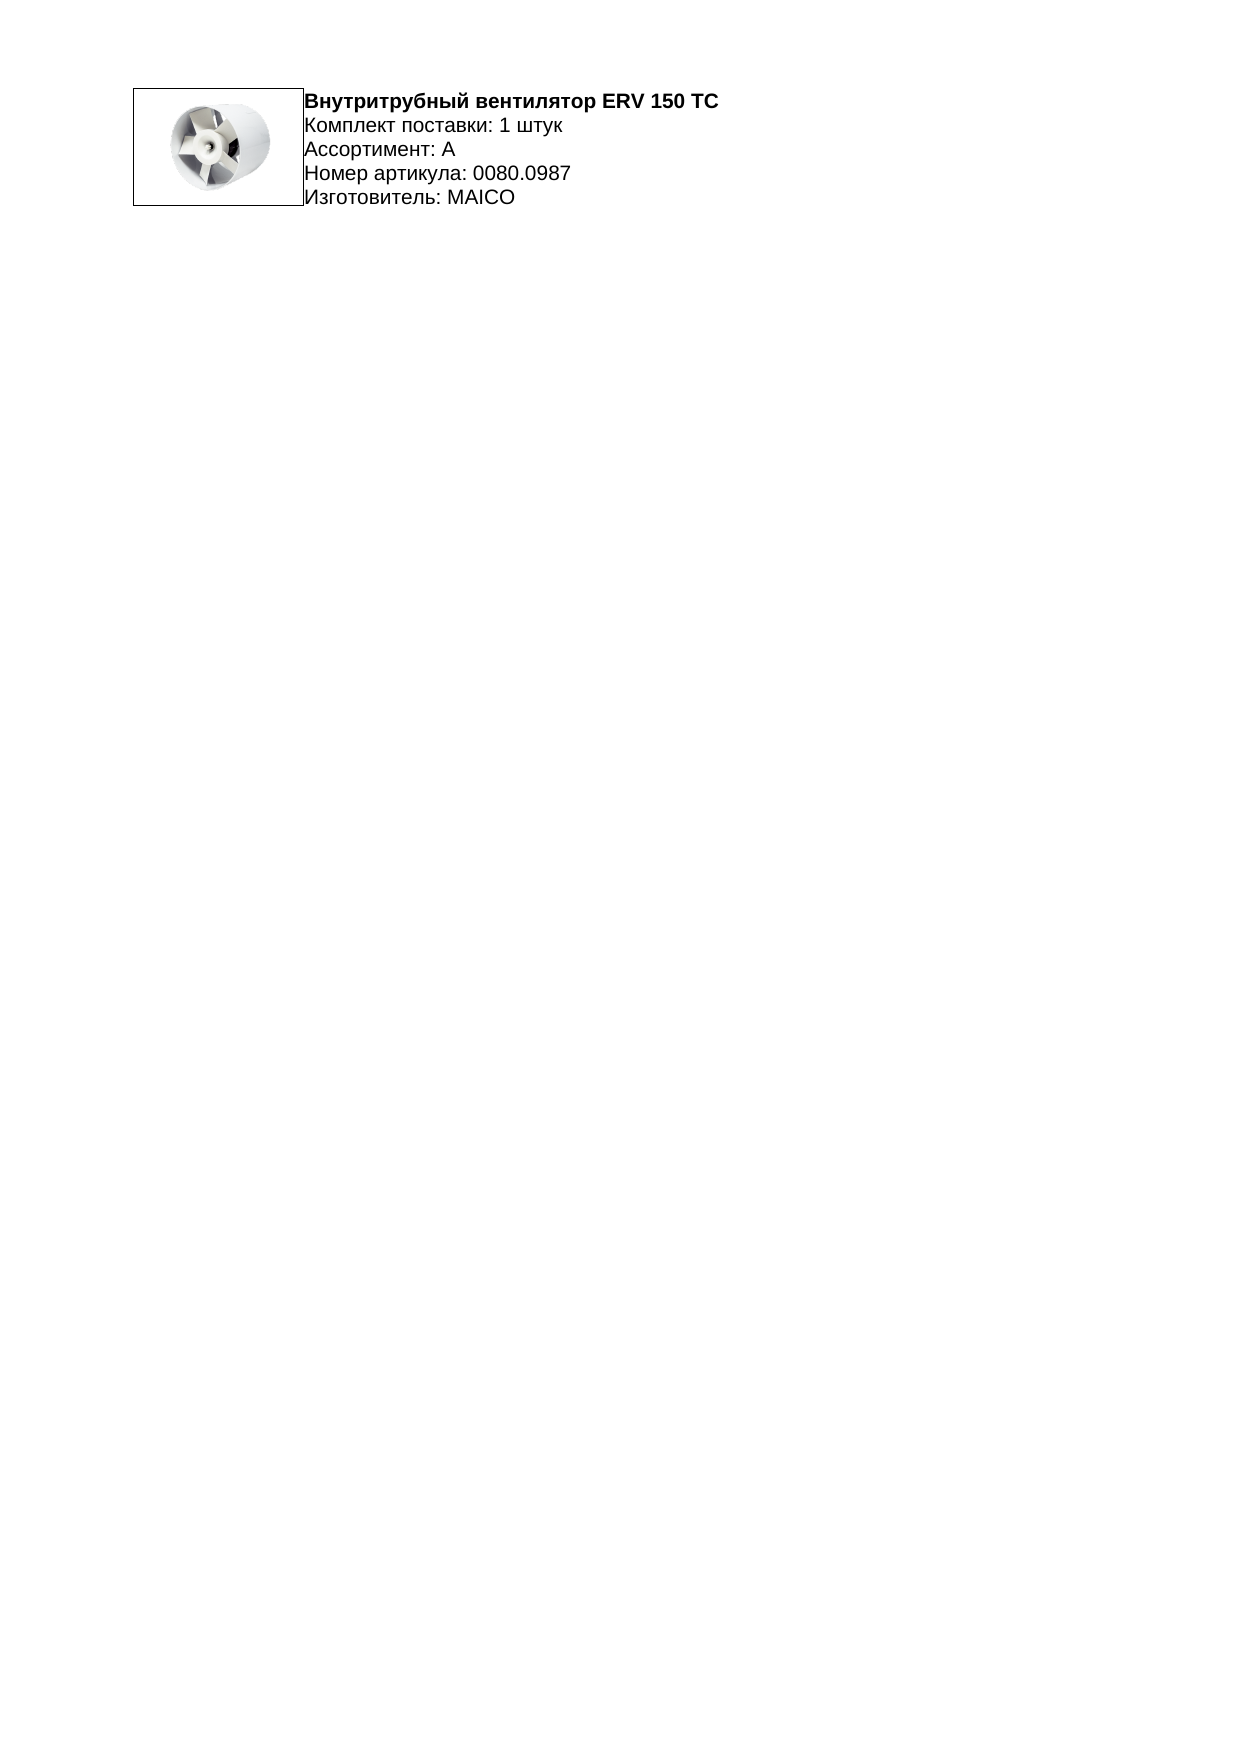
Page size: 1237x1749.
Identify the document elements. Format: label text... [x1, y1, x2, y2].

picture [134, 89, 303, 205]
text Внутритрубный вентилятор ERV 150 TCКомплект поставки: 1 штукАссортимент: A Номер артикула: 0080.0987Изготовитель: MAICO [133, 89, 1148, 208]
